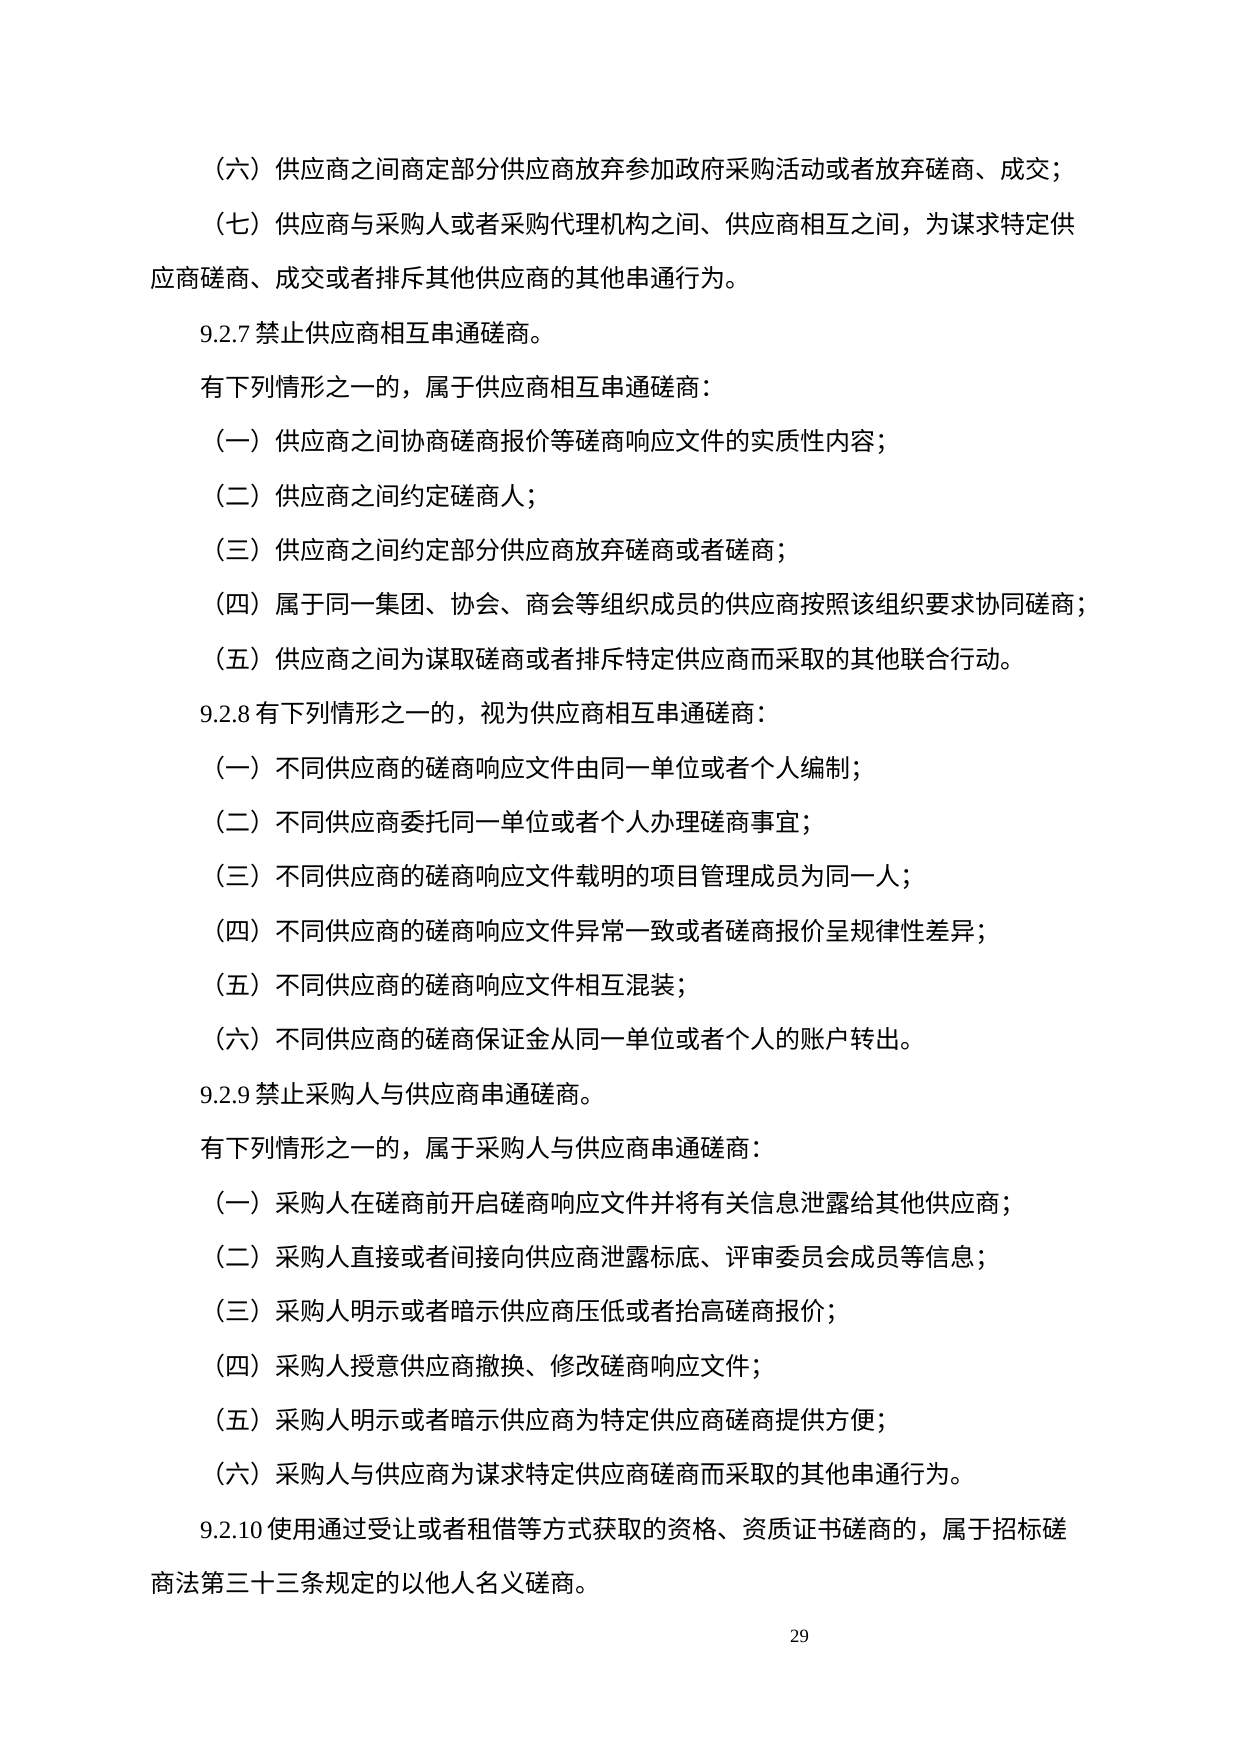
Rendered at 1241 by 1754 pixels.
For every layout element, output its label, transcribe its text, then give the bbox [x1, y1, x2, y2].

text （三）不同供应商的磋商响应文件载明的项目管理成员为同一人； [150, 857, 1090, 893]
text （一）不同供应商的磋商响应文件由同一单位或者个人编制； [150, 748, 1090, 784]
text （二）供应商之间约定磋商人； [150, 476, 1090, 512]
text （二）采购人直接或者间接向供应商泄露标底、评审委员会成员等信息； [150, 1237, 1090, 1274]
text 9.2.10使用通过受让或者租借等方式获取的资格、资质证书磋商的，属于招标磋商法第三十三条规定的以他人名义磋商。 [150, 1509, 1090, 1600]
text （五）供应商之间为谋取磋商或者排斥特定供应商而采取的其他联合行动。 [150, 639, 1090, 676]
text （六）采购人与供应商为谋求特定供应商磋商而采取的其他串通行为。 [150, 1455, 1090, 1491]
text 9.2.7禁止供应商相互串通磋商。 [150, 313, 1090, 349]
text （七）供应商与采购人或者采购代理机构之间、供应商相互之间，为谋求特定供应商磋商、成交或者排斥其他供应商的其他串通行为。 [150, 204, 1090, 295]
text （一）供应商之间协商磋商报价等磋商响应文件的实质性内容； [150, 422, 1090, 458]
text （三）采购人明示或者暗示供应商压低或者抬高磋商报价； [150, 1292, 1090, 1328]
text （六）不同供应商的磋商保证金从同一单位或者个人的账户转出。 [150, 1020, 1090, 1056]
text （三）供应商之间约定部分供应商放弃磋商或者磋商； [150, 531, 1090, 567]
text （六）供应商之间商定部分供应商放弃参加政府采购活动或者放弃磋商、成交； [150, 150, 1090, 186]
text （二）不同供应商委托同一单位或者个人办理磋商事宜； [150, 802, 1090, 839]
text 有下列情形之一的，属于采购人与供应商串通磋商： [150, 1129, 1090, 1165]
text 9.2.9禁止采购人与供应商串通磋商。 [150, 1074, 1090, 1111]
text （四）采购人授意供应商撤换、修改磋商响应文件； [150, 1346, 1090, 1382]
text （五）采购人明示或者暗示供应商为特定供应商磋商提供方便； [150, 1401, 1090, 1437]
text （一）采购人在磋商前开启磋商响应文件并将有关信息泄露给其他供应商； [150, 1183, 1090, 1219]
text （四）不同供应商的磋商响应文件异常一致或者磋商报价呈规律性差异； [150, 911, 1090, 947]
text （四）属于同一集团、协会、商会等组织成员的供应商按照该组织要求协同磋商； [150, 585, 1090, 621]
text （五）不同供应商的磋商响应文件相互混装； [150, 966, 1090, 1002]
text 有下列情形之一的，属于供应商相互串通磋商： [150, 367, 1090, 404]
text 9.2.8有下列情形之一的，视为供应商相互串通磋商： [150, 694, 1090, 730]
